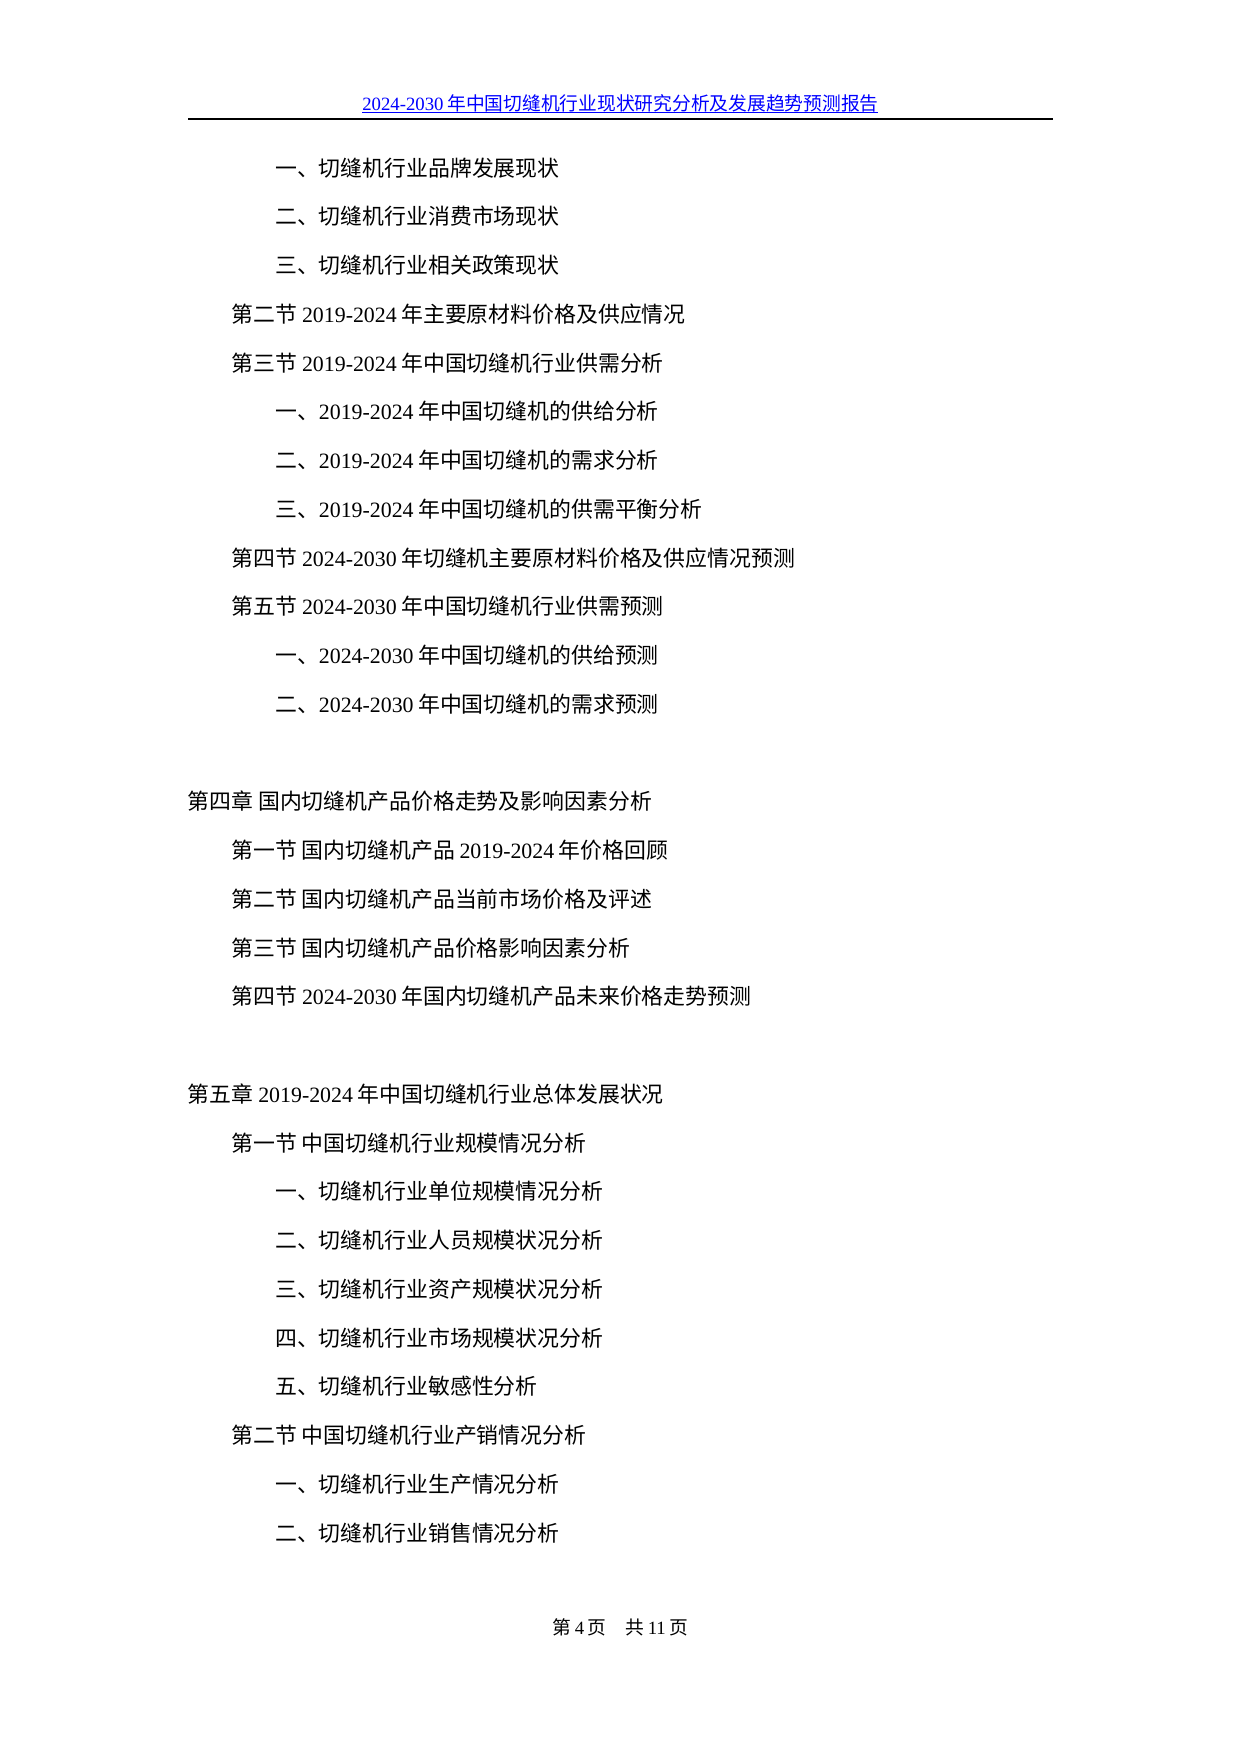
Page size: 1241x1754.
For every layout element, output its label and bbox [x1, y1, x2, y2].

text [187, 150, 1053, 1548]
